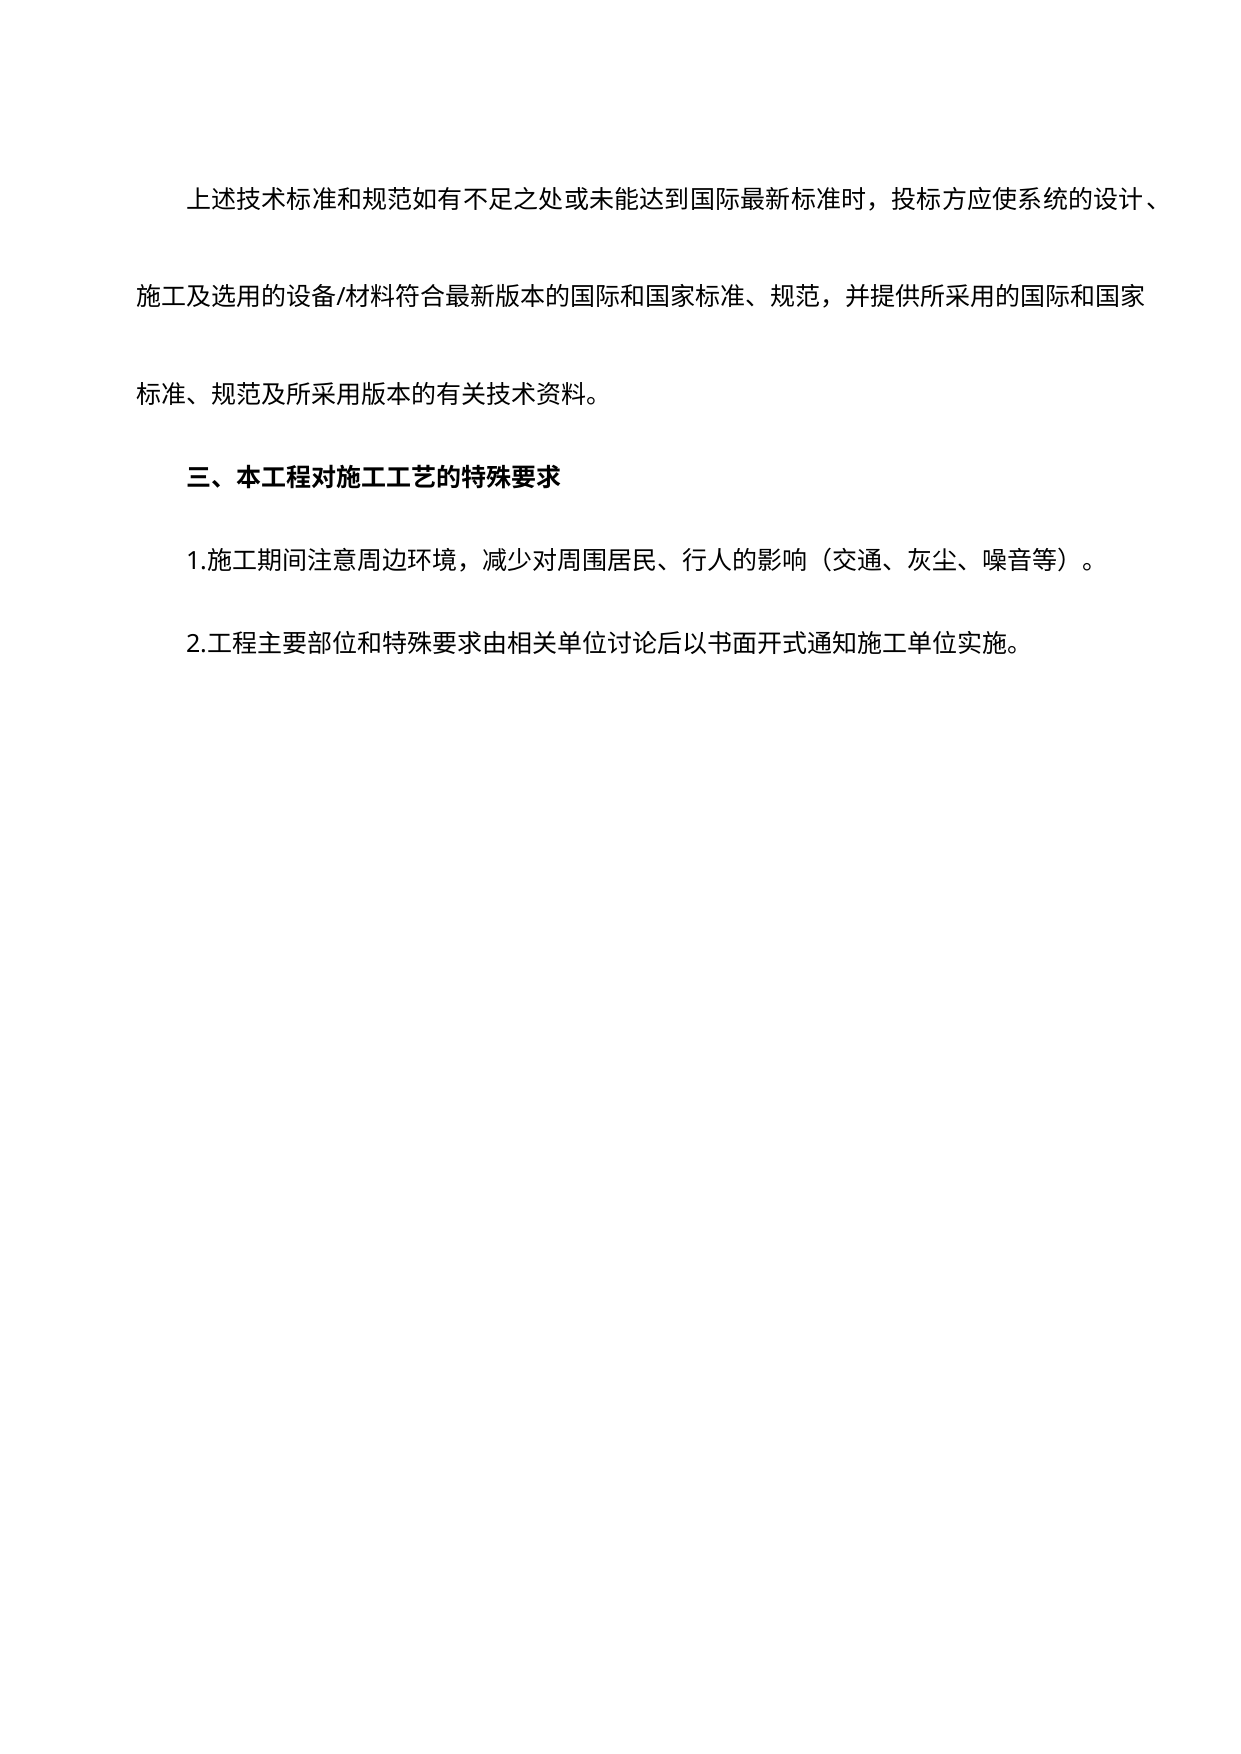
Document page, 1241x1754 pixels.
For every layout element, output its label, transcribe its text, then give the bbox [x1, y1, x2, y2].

text 三、本工程对施工工艺的特殊要求 [136, 443, 1146, 508]
text 2.工程主要部位和特殊要求由相关单位讨论后以书面开式通知施工单位实施。 [136, 609, 1146, 674]
text 1.施工期间注意周边环境，减少对周围居民、行人的影响（交通、灰尘、噪音等）。 [136, 526, 1146, 591]
text 上述技术标准和规范如有不足之处或未能达到国际最新标准时，投标方应使系统的设计、施工及选用的设备/材料符合最新版本的国际和国家标准、规范，并提供所采用的国际和国家标准、规范及所采用版本的有关技术资料。 [136, 165, 1146, 425]
